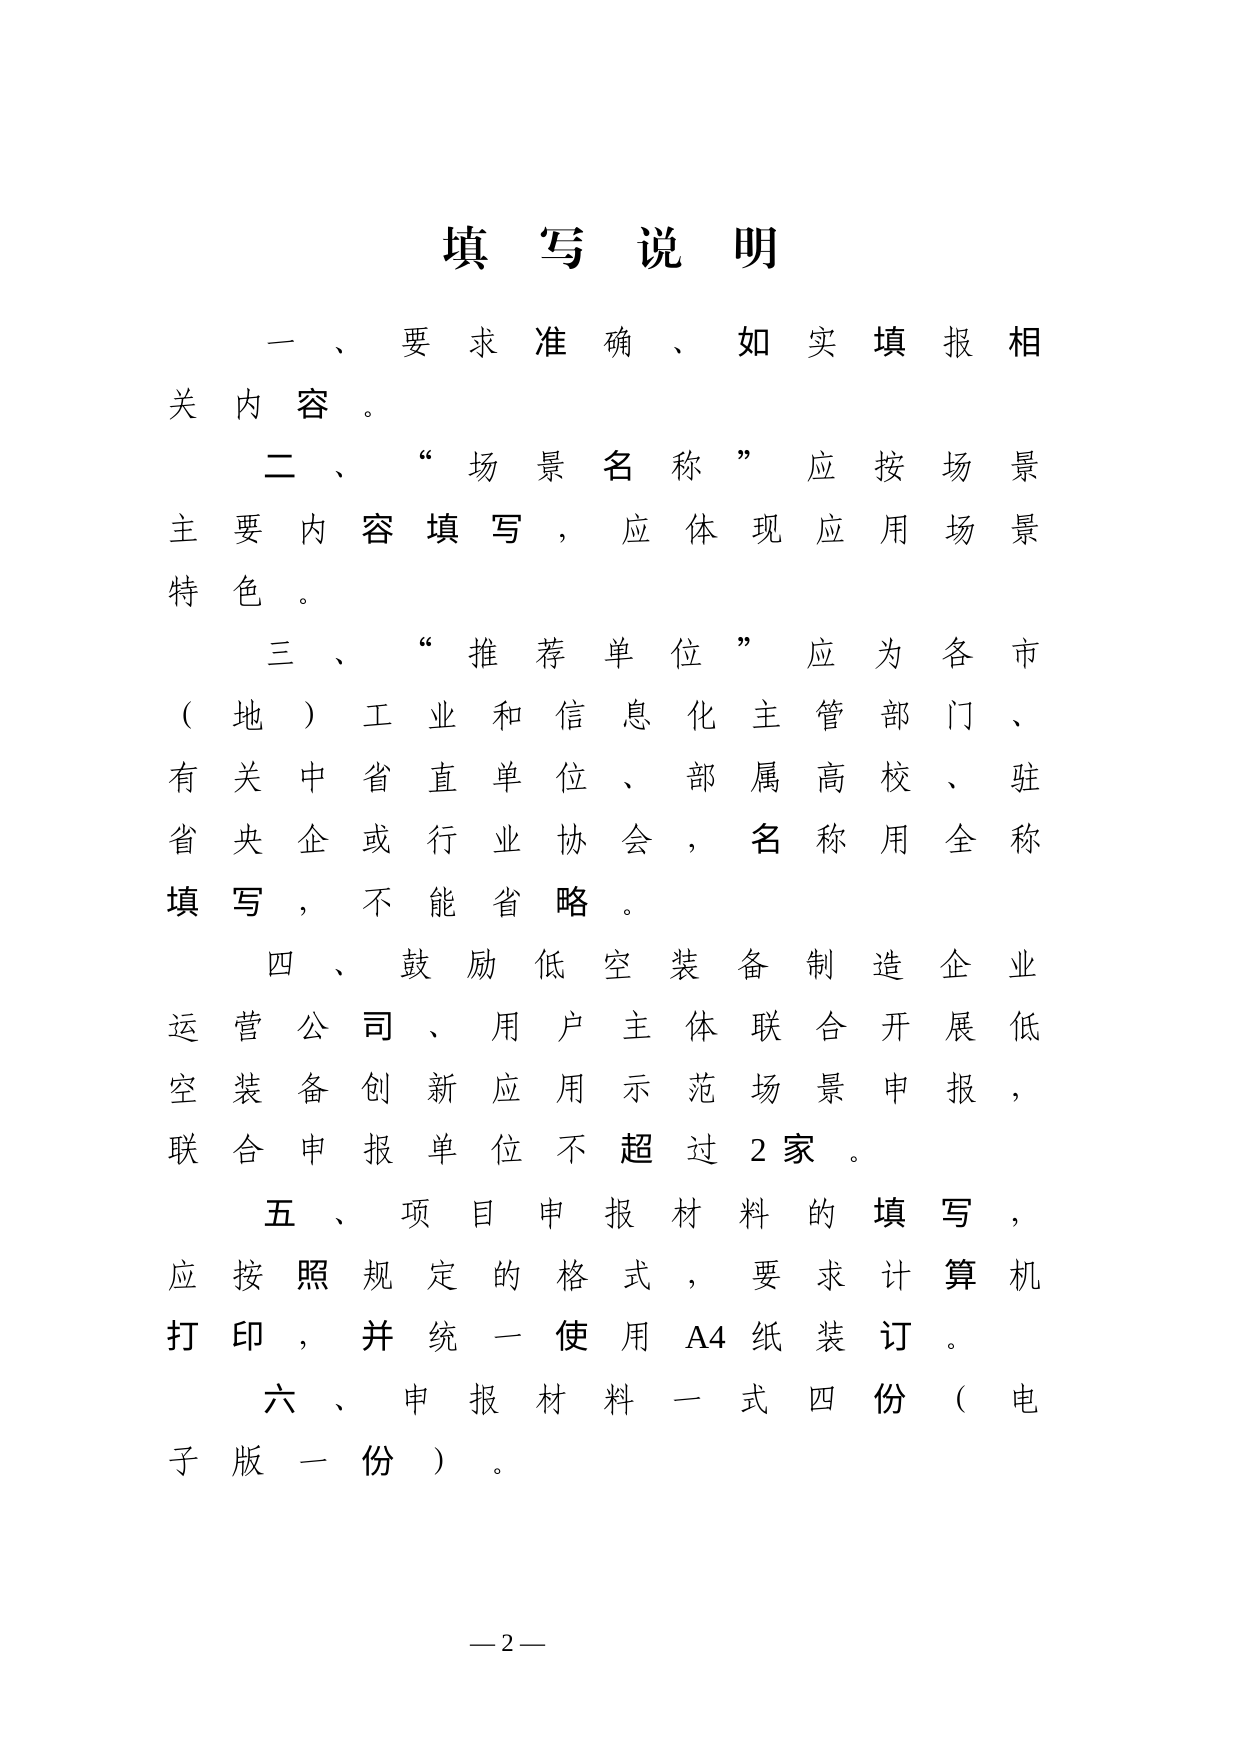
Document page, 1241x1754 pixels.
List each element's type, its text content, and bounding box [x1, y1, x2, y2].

text 四、鼓励低空装备制造企业、运营公司、用户主体联合开展低空装备创新应用示范场景申报，联合申报单位不超过2家。 [167, 931, 1074, 1179]
text 填 写 说 明 [167, 219, 1074, 282]
text 二、“场景名称”应按场景主要内容填写，应体现应用场景特色。 [167, 433, 1074, 620]
text 六、申报材料一式四份（电子版一份）。 [167, 1366, 1074, 1491]
text 五、项目申报材料的填写，应按照规定的格式，要求计算机打印，并统一使用A4纸装订。 [167, 1179, 1074, 1366]
text 三、“推荐单位”应为各市（地）工业和信息化主管部门、有关中省直单位、部属高校、驻省央企或行业协会，名称用全称填写，不能省略。 [167, 620, 1074, 931]
text 一、要求准确、如实填报相关内容。 [167, 309, 1074, 433]
